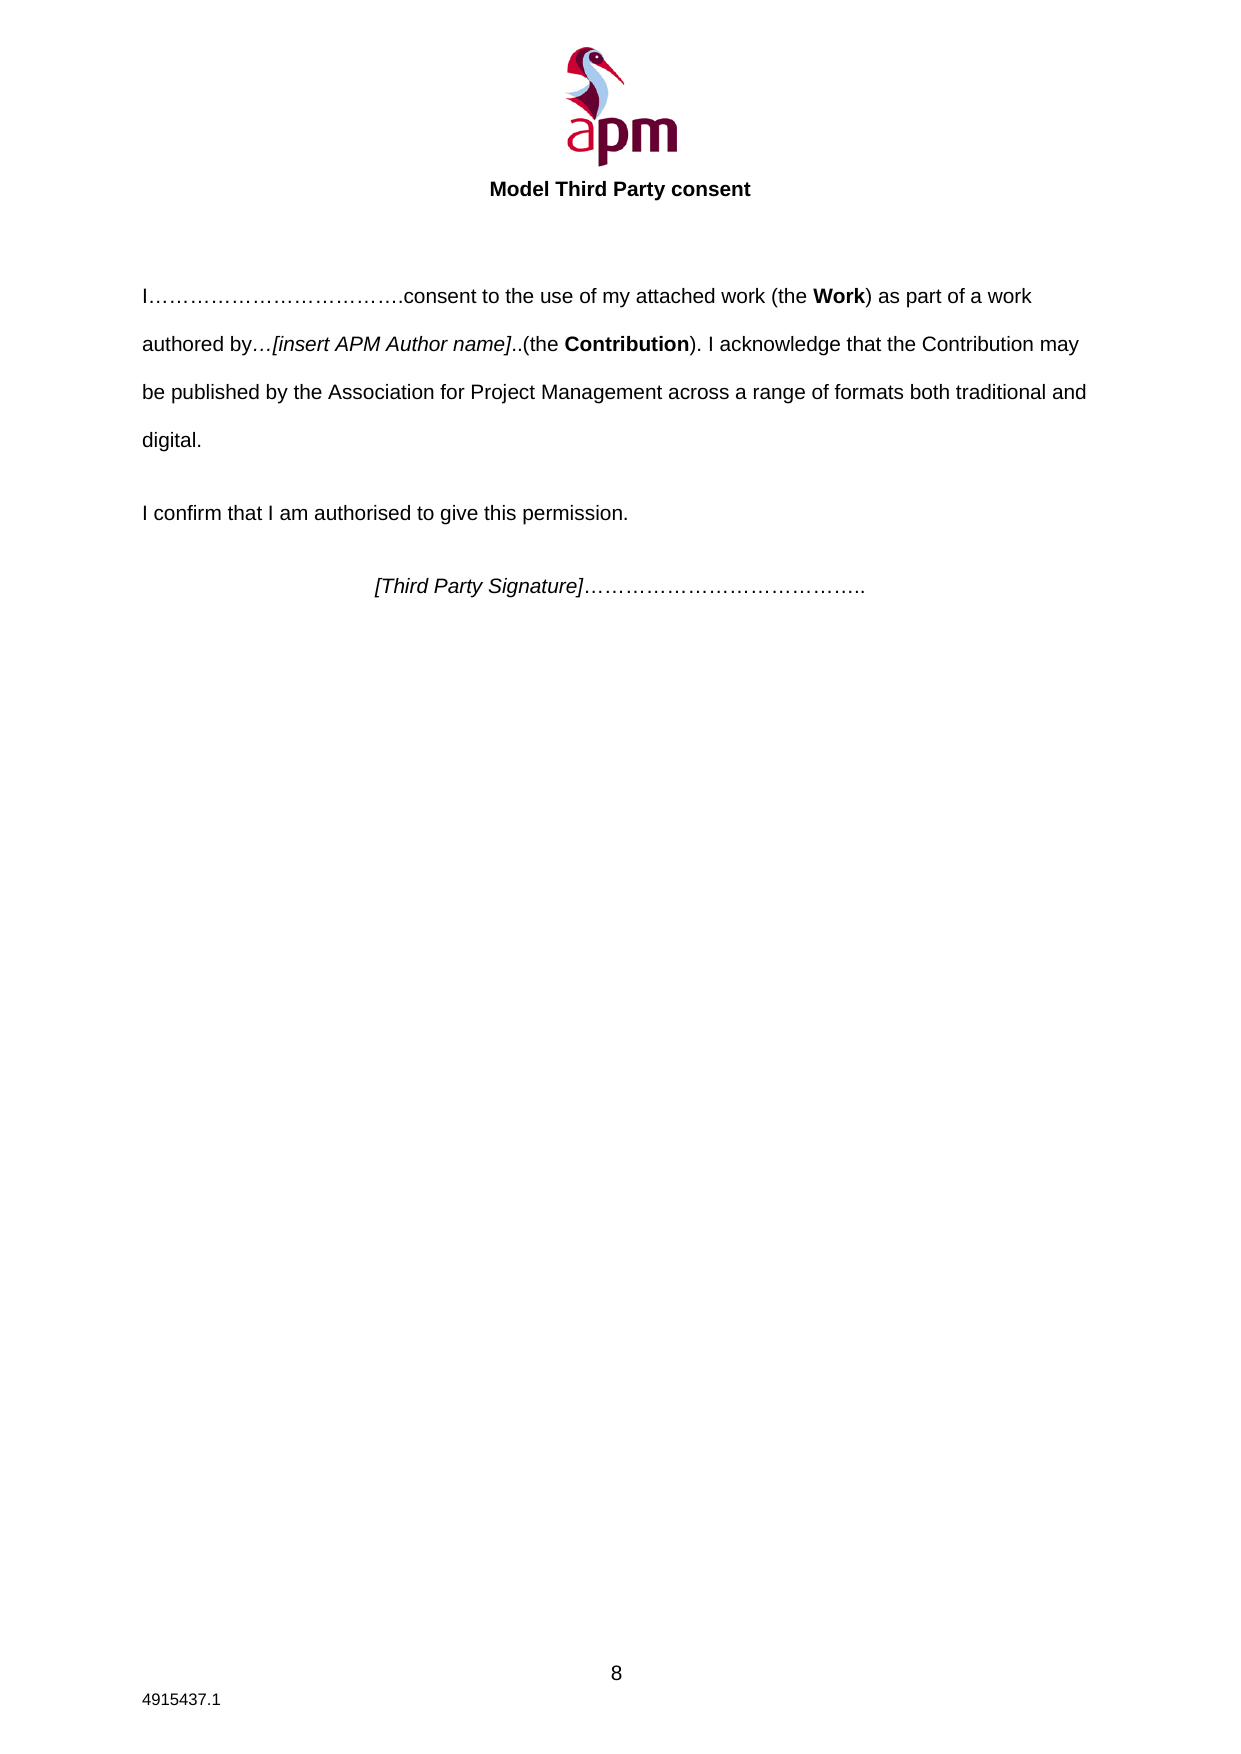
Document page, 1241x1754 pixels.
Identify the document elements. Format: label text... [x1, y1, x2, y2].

text I confirm that I am authorised to give this permission. [142, 501, 1098, 524]
text [Third Party Signature]…………………………………..Part C [142, 573, 1098, 597]
text Model Third Party consent [142, 176, 1098, 200]
text I……………………………….consent to the use of my attached work (the Work) as part of a work authored by…[insert APM Author name]..(the Contribution). I acknowledge that the Contribution may be published by the Association for Project Management across a range of formats both traditional and digital. [142, 284, 1098, 452]
picture [558, 42, 682, 172]
